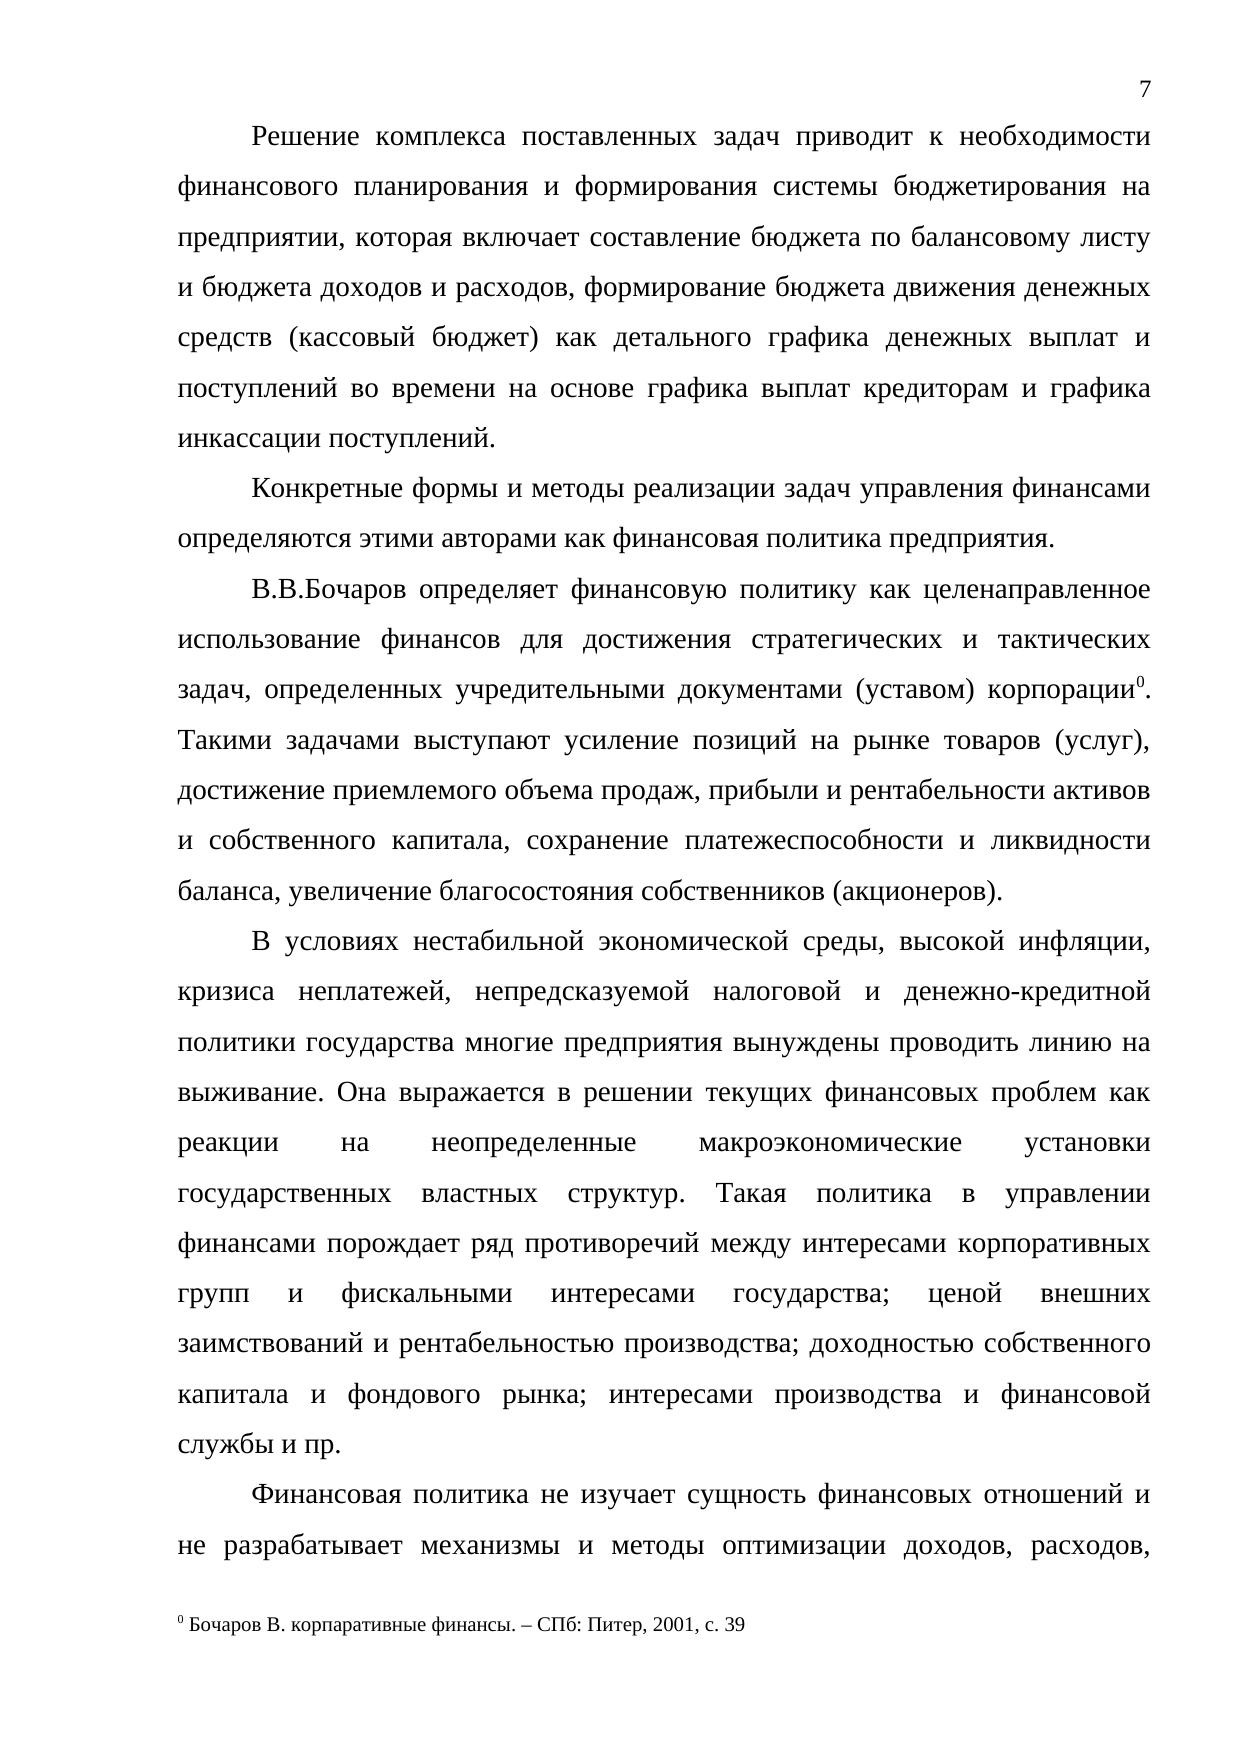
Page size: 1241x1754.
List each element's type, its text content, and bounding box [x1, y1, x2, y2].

text В.В.Бочаров определяет финансовую политику как целенаправленное использование финансов для достижения стратегических и тактических задач, определенных учредительными документами (уставом) корпорации. Такими задачами выступают усиление позиций на рынке товаров (услуг), достижение приемлемого объема продаж, прибыли и рентабельности активов и собственного капитала, сохранение платежеспособности и ликвидности баланса, увеличение благосостояния собственников (акционеров). [177, 571, 1152, 906]
text Решение комплекса поставленных задач приводит к необходимости финансового планирования и формирования системы бюджетирования на предприятии, которая включает составление бюджета по балансовому листу и бюджета доходов и расходов, формирование бюджета движения денежных средств (кассовый бюджет) как детального графика денежных выплат и поступлений во времени на основе графика выплат кредиторам и графика инкассации поступлений. [177, 118, 1152, 453]
text Конкретные формы и методы реализации задач управления финансами определяются этими авторами как финансовая политика предприятия. [177, 470, 1152, 554]
text В условиях нестабильной экономической среды, высокой инфляции, кризиса неплатежей, непредсказуемой налоговой и денежно-кредитной политики государства многие предприятия вынуждены проводить линию на выживание. Она выражается в решении текущих финансовых проблем как реакции на неопределенные макроэкономические установки государственных властных структур. Такая политика в управлении финансами порождает ряд противоречий между интересами корпоративных групп и фискальными интересами государства; ценой внешних заимствований и рентабельностью производства; доходностью собственного капитала и фондового рынка; интересами производства и финансовой службы и пр. [177, 923, 1152, 1460]
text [177, 1477, 1152, 1560]
